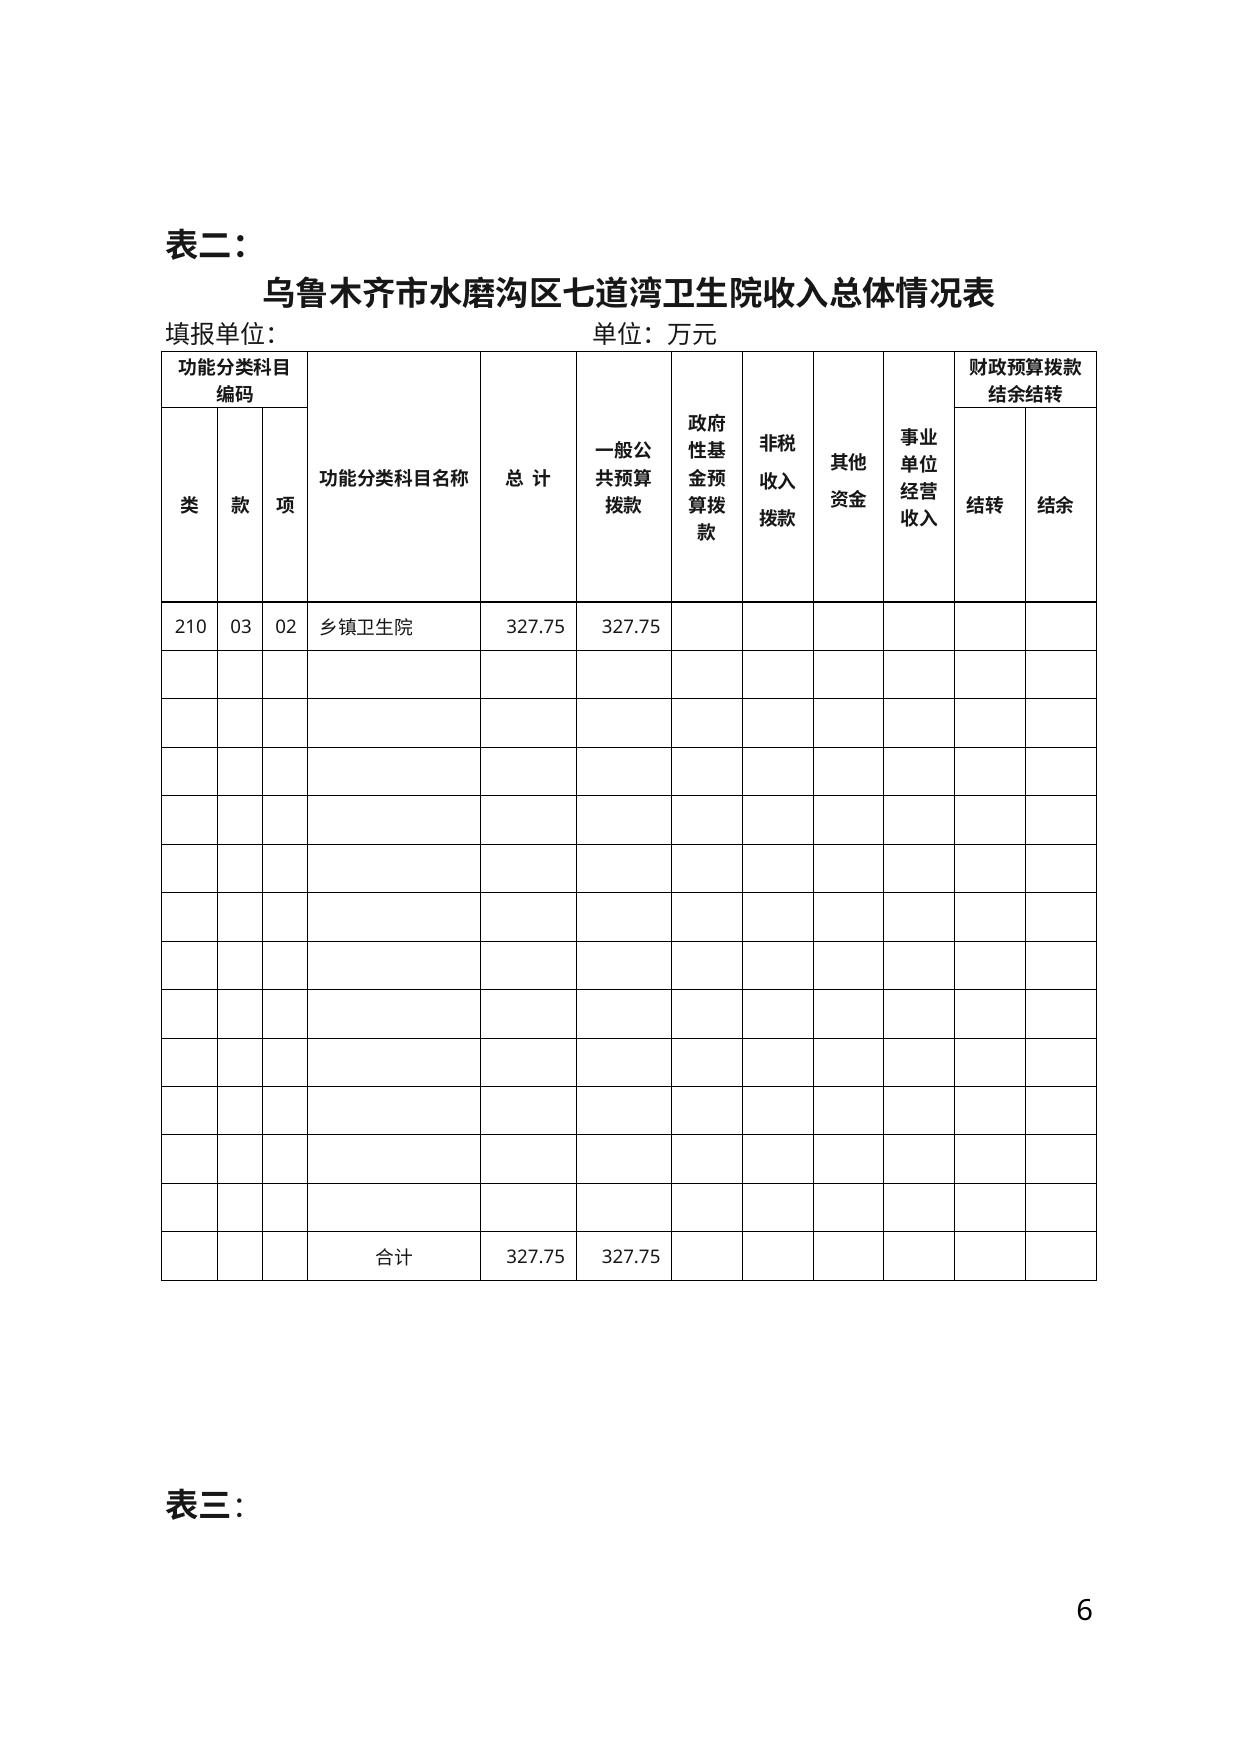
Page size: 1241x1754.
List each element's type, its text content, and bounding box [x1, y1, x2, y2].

table_cell [672, 1087, 742, 1134]
table_cell [672, 1232, 742, 1279]
table_cell [308, 1135, 480, 1183]
table_cell [884, 748, 954, 795]
table_cell [308, 893, 480, 941]
table_header 非税收入拨款 [743, 352, 813, 601]
table_cell [308, 796, 480, 844]
table_cell [955, 796, 1025, 844]
table_cell [308, 699, 480, 747]
table_cell [218, 942, 262, 989]
table_cell [1026, 1184, 1096, 1231]
table_cell [308, 1039, 480, 1086]
table_cell [1026, 1232, 1096, 1279]
table_cell [162, 942, 217, 989]
table_cell [263, 1039, 307, 1086]
table_cell [884, 699, 954, 747]
table_cell [884, 651, 954, 698]
table_cell [263, 1232, 307, 1279]
table_cell [577, 796, 671, 844]
table_cell [884, 845, 954, 892]
table_cell [884, 1135, 954, 1183]
table_cell [743, 893, 813, 941]
table_cell [955, 1087, 1025, 1134]
table_cell [1026, 748, 1096, 795]
table_cell [162, 796, 217, 844]
table_cell [308, 845, 480, 892]
table_cell [955, 1184, 1025, 1231]
table_cell [814, 990, 883, 1037]
table_cell 327.75 [481, 603, 576, 650]
table_cell [218, 1232, 262, 1279]
table_cell [1026, 1135, 1096, 1183]
table_header 财政预算拨款结余结转 [955, 352, 1096, 407]
table_cell [672, 796, 742, 844]
table_cell [481, 845, 576, 892]
table_cell [672, 1039, 742, 1086]
table_cell [162, 845, 217, 892]
table_cell [218, 796, 262, 844]
table_cell [743, 748, 813, 795]
table_cell [672, 699, 742, 747]
table_cell [263, 699, 307, 747]
table_cell [814, 699, 883, 747]
table_cell [577, 748, 671, 795]
table_cell [481, 651, 576, 698]
table_cell [884, 796, 954, 844]
table_cell [814, 603, 883, 650]
table_cell [1026, 942, 1096, 989]
table_cell [672, 748, 742, 795]
table_cell [743, 845, 813, 892]
table_cell [743, 651, 813, 698]
table_cell [577, 990, 671, 1037]
table_cell [308, 990, 480, 1037]
table_cell [577, 942, 671, 989]
table_cell [162, 651, 217, 698]
table_cell [481, 699, 576, 747]
table_cell [884, 1232, 954, 1279]
table_cell [1026, 990, 1096, 1037]
table_cell [672, 942, 742, 989]
table_cell [884, 942, 954, 989]
table_cell [672, 893, 742, 941]
table_cell [814, 942, 883, 989]
table_cell [263, 990, 307, 1037]
table_cell [577, 651, 671, 698]
table_cell [743, 699, 813, 747]
text 乌鲁木齐市水磨沟区七道湾卫生院收入总体情况表 [165, 267, 1092, 315]
table_cell [481, 1039, 576, 1086]
table_cell 结余 [1026, 408, 1096, 601]
table_cell [955, 1039, 1025, 1086]
table_cell [1026, 1039, 1096, 1086]
table_cell 项 [263, 408, 307, 601]
table_cell [263, 1184, 307, 1231]
table_cell [884, 1087, 954, 1134]
table_cell [884, 1039, 954, 1086]
table_cell [955, 845, 1025, 892]
table_cell 结转 [955, 408, 1025, 601]
table_cell [743, 1232, 813, 1279]
table_cell [672, 651, 742, 698]
table_cell [218, 1039, 262, 1086]
table_cell [218, 748, 262, 795]
table_cell [1026, 796, 1096, 844]
table_cell [955, 603, 1025, 650]
table_cell [814, 796, 883, 844]
table_cell [162, 1039, 217, 1086]
table_cell [814, 1135, 883, 1183]
table_cell [162, 1232, 217, 1279]
table_cell [743, 1135, 813, 1183]
table_cell [263, 796, 307, 844]
table_cell [955, 651, 1025, 698]
table_cell [955, 1135, 1025, 1183]
table_cell [743, 1039, 813, 1086]
table_cell [672, 990, 742, 1037]
text 填报单位： 单位：万元 [165, 315, 1092, 351]
table_cell [308, 651, 480, 698]
table_cell [481, 748, 576, 795]
table_cell 327.75 [577, 603, 671, 650]
table_header 事业单位经营收入 [884, 352, 954, 601]
table_cell [955, 699, 1025, 747]
table_cell [814, 845, 883, 892]
table_cell 乡镇卫生院 [308, 603, 480, 650]
table_cell 327.75 [481, 1232, 576, 1279]
table_cell [481, 1135, 576, 1183]
table_cell [577, 1135, 671, 1183]
table_cell [162, 699, 217, 747]
table_cell [263, 1135, 307, 1183]
table_cell [481, 796, 576, 844]
table_cell [672, 1135, 742, 1183]
table_cell [1026, 603, 1096, 650]
table_cell [672, 603, 742, 650]
table_cell [218, 651, 262, 698]
table_cell [884, 603, 954, 650]
text 表二： [165, 218, 1092, 267]
table_cell [481, 942, 576, 989]
table_header 总 计 [481, 352, 576, 601]
table_cell 03 [218, 603, 262, 650]
table_cell [814, 651, 883, 698]
table_cell [955, 748, 1025, 795]
table_cell [955, 893, 1025, 941]
table_cell [672, 1184, 742, 1231]
table_cell [1026, 893, 1096, 941]
table_header 其他资金 [814, 352, 883, 601]
table_cell [218, 893, 262, 941]
table_cell [884, 990, 954, 1037]
table_cell [743, 990, 813, 1037]
table_cell [263, 845, 307, 892]
table_header 功能分类科目编码 [162, 352, 307, 407]
table_cell [955, 1232, 1025, 1279]
table_cell 210 [162, 603, 217, 650]
table_cell [263, 942, 307, 989]
table_cell [481, 1087, 576, 1134]
table_cell 02 [263, 603, 307, 650]
table_cell [577, 1184, 671, 1231]
table_cell [577, 845, 671, 892]
table_cell [481, 893, 576, 941]
table_cell [577, 699, 671, 747]
table_cell [263, 748, 307, 795]
table_cell [263, 893, 307, 941]
table_cell [743, 603, 813, 650]
table_cell [218, 699, 262, 747]
table_cell [577, 1087, 671, 1134]
text 表三： [165, 1479, 1092, 1527]
table_cell 327.75 [577, 1232, 671, 1279]
table_cell [162, 1184, 217, 1231]
table_cell [884, 893, 954, 941]
table_cell [263, 651, 307, 698]
table_cell [1026, 1087, 1096, 1134]
table_cell [481, 990, 576, 1037]
table_cell [814, 1087, 883, 1134]
table_cell [743, 1184, 813, 1231]
table_cell [162, 748, 217, 795]
table_cell 款 [218, 408, 262, 601]
table_header 政府性基金预算拨款 [672, 352, 742, 601]
table_cell [308, 1087, 480, 1134]
table_cell [884, 1184, 954, 1231]
table_cell [814, 893, 883, 941]
table_cell [1026, 699, 1096, 747]
table_cell [218, 1135, 262, 1183]
table_cell [218, 990, 262, 1037]
table_header 一般公共预算拨款 [577, 352, 671, 601]
table_cell [1026, 845, 1096, 892]
table_cell [162, 1135, 217, 1183]
table_cell [814, 748, 883, 795]
table_cell [308, 748, 480, 795]
table_cell [162, 893, 217, 941]
table_cell [814, 1184, 883, 1231]
table_cell [218, 1087, 262, 1134]
table_cell [577, 893, 671, 941]
table_cell [162, 1087, 217, 1134]
table_cell [218, 1184, 262, 1231]
table_cell [308, 942, 480, 989]
table_cell [481, 1184, 576, 1231]
table_cell [955, 942, 1025, 989]
table_header 功能分类科目名称 [308, 352, 480, 601]
table_cell [743, 942, 813, 989]
table_cell [672, 845, 742, 892]
table_cell 合计 [308, 1232, 480, 1279]
table_cell [743, 796, 813, 844]
table_cell [263, 1087, 307, 1134]
table_cell [955, 990, 1025, 1037]
table_cell [577, 1039, 671, 1086]
table_cell [162, 990, 217, 1037]
table_cell [814, 1039, 883, 1086]
table_cell [743, 1087, 813, 1134]
table_cell [814, 1232, 883, 1279]
table_cell [308, 1184, 480, 1231]
table_cell [1026, 651, 1096, 698]
table_cell [218, 845, 262, 892]
table_cell 类 [162, 408, 217, 601]
